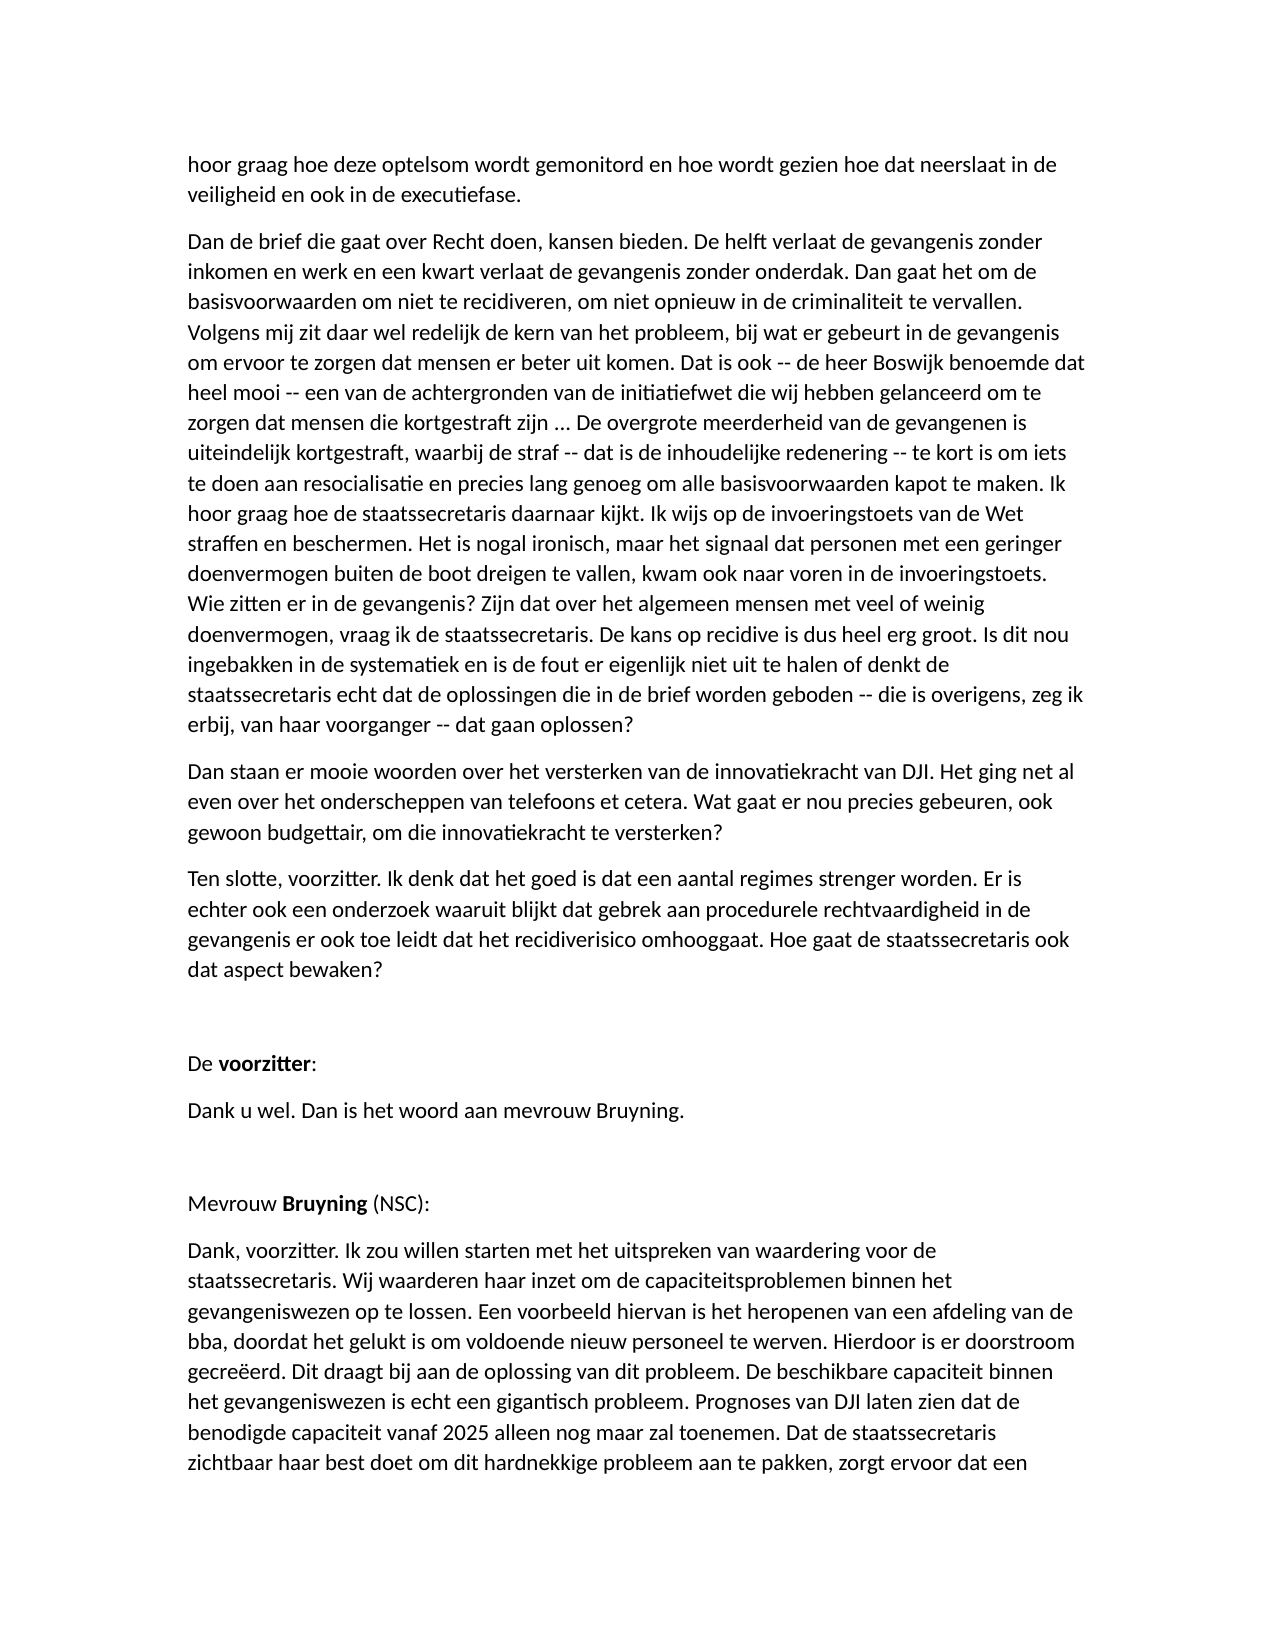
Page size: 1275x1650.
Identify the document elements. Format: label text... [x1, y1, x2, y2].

text Dan de brief die gaat over Recht doen, kansen bieden. De helft verlaat de gevangenis zonder inkomen en werk en een kwart verlaat de gevangenis zonder onderdak. Dan gaat het om de basisvoorwaarden om niet te recidiveren, om niet opnieuw in de criminaliteit te vervallen. Volgens mij zit daar wel redelijk de kern van het probleem, bij wat er gebeurt in de gevangenis om ervoor te zorgen dat mensen er beter uit komen. Dat is ook -- de heer Boswijk benoemde dat heel mooi -- een van de achtergronden van de initiatiefwet die wij hebben gelanceerd om te zorgen dat mensen die kortgestraft zijn ... De overgrote meerderheid van de gevangenen is uiteindelijk kortgestraft, waarbij de straf -- dat is de inhoudelijke redenering -- te kort is om iets te doen aan resocialisatie en precies lang genoeg om alle basisvoorwaarden kapot te maken. Ik hoor graag hoe de staatssecretaris daarnaar kijkt. Ik wijs op de invoeringstoets van de Wet straffen en beschermen. Het is nogal ironisch, maar het signaal dat personen met een geringer doenvermogen buiten de boot dreigen te vallen, kwam ook naar voren in de invoeringstoets. Wie zitten er in de gevangenis? Zijn dat over het algemeen mensen met veel of weinig doenvermogen, vraag ik de staatssecretaris. De kans op recidive is dus heel erg groot. Is dit nou ingebakken in de systematiek en is de fout er eigenlijk niet uit te halen of denkt de staatssecretaris echt dat de oplossingen die in de brief worden geboden -- die is overigens, zeg ik erbij, van haar voorganger -- dat gaan oplossen? [187, 227, 1087, 738]
text Dan staan er mooie woorden over het versterken van de innovatiekracht van DJI. Het ging net al even over het onderscheppen van telefoons et cetera. Wat gaat er nou precies gebeuren, ook gewoon budgettair, om die innovatiekracht te versterken? [187, 757, 1087, 846]
text De voorzitter: [187, 1049, 1087, 1077]
text Dank u wel. Dan is het woord aan mevrouw Bruyning. [187, 1096, 1087, 1124]
text Mevrouw Bruyning (NSC): [187, 1189, 1087, 1218]
text Ten slotte, voorzitter. Ik denk dat het goed is dat een aantal regimes strenger worden. Er is echter ook een onderzoek waaruit blijkt dat gebrek aan procedurele rechtvaardigheid in de gevangenis er ook toe leidt dat het recidiverisico omhooggaat. Hoe gaat de staatssecretaris ook dat aspect bewaken? [187, 864, 1087, 983]
